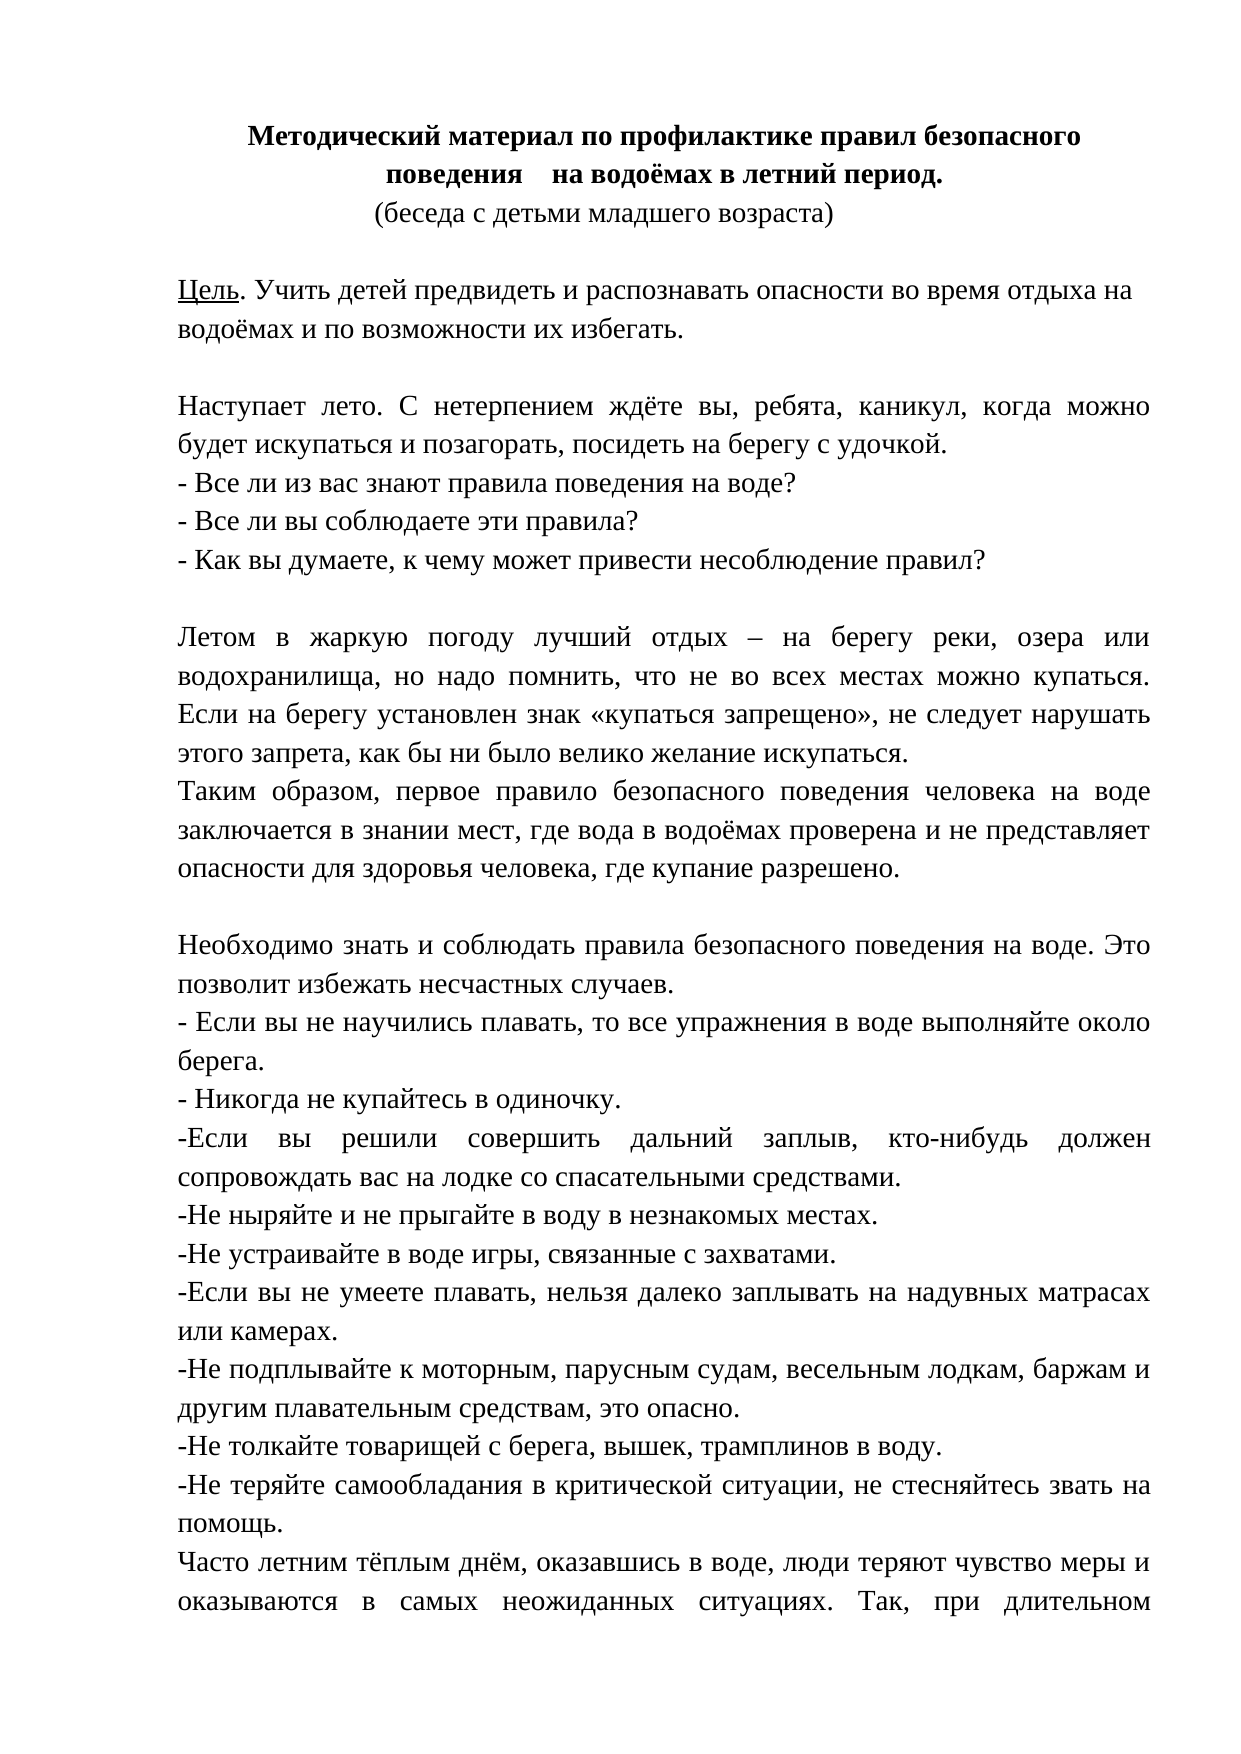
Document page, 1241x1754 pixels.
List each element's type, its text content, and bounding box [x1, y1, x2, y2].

text -Если вы не умеете плавать, нельзя далеко заплывать на надувных матрасах или камерах. [177, 1274, 1152, 1346]
text - Как вы думаете, к чему может привести несоблюдение правил? [177, 542, 1152, 576]
text -Если вы решили совершить дальний заплыв, кто-нибудь должен сопровождать вас на лодке со спасательными средствами. [177, 1120, 1152, 1192]
text -Не толкайте товарищей с берега, вышек, трамплинов в воду. [177, 1428, 1152, 1462]
text Необходимо знать и соблюдать правила безопасного поведения на воде. Это позволит избежать несчастных случаев. [177, 927, 1152, 999]
text -Не устраивайте в воде игры, связанные с захватами. [177, 1236, 1152, 1269]
text Цель. Учить детей предвидеть и распознавать опасности во время отдыха на [177, 272, 1152, 306]
text -Не ныряйте и не прыгайте в воду в незнакомых местах. [177, 1197, 1152, 1231]
text -Не подплывайте к моторным, парусным судам, весельным лодкам, баржам и другим плавательным средствам, это опасно. [177, 1351, 1152, 1423]
text - Если вы не научились плавать, то все упражнения в воде выполняйте около берега. [177, 1004, 1152, 1077]
text водоёмах и по возможности их избегать. [177, 311, 1152, 344]
text Таким образом, первое правило безопасного поведения человека на воде заключается в знании мест, где вода в водоёмах проверена и не представляет опасности для здоровья человека, где купание разрешено. [177, 773, 1152, 884]
text Летом в жаркую погоду лучший отдых – на берегу реки, озера или водохранилища, но надо помнить, что не во всех местах можно купаться. Если на берегу установлен знак «купаться запрещено», не следует нарушать этого запрета, как бы ни было велико желание искупаться. [177, 619, 1152, 768]
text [177, 118, 1152, 190]
text - Все ли вы соблюдаете эти правила? [177, 503, 1152, 537]
text (беседа с детьми младшего возраста) [177, 195, 1152, 229]
text -Не теряйте самообладания в критической ситуации, не стесняйтесь звать на помощь. [177, 1467, 1152, 1539]
text Наступает лето. С нетерпением ждёте вы, ребята, каникул, когда можно будет искупаться и позагорать, посидеть на берегу с удочкой. [177, 388, 1152, 460]
text - Никогда не купайтесь в одиночку. [177, 1082, 1152, 1115]
text - Все ли из вас знают правила поведения на воде? [177, 465, 1152, 498]
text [177, 1544, 1152, 1616]
